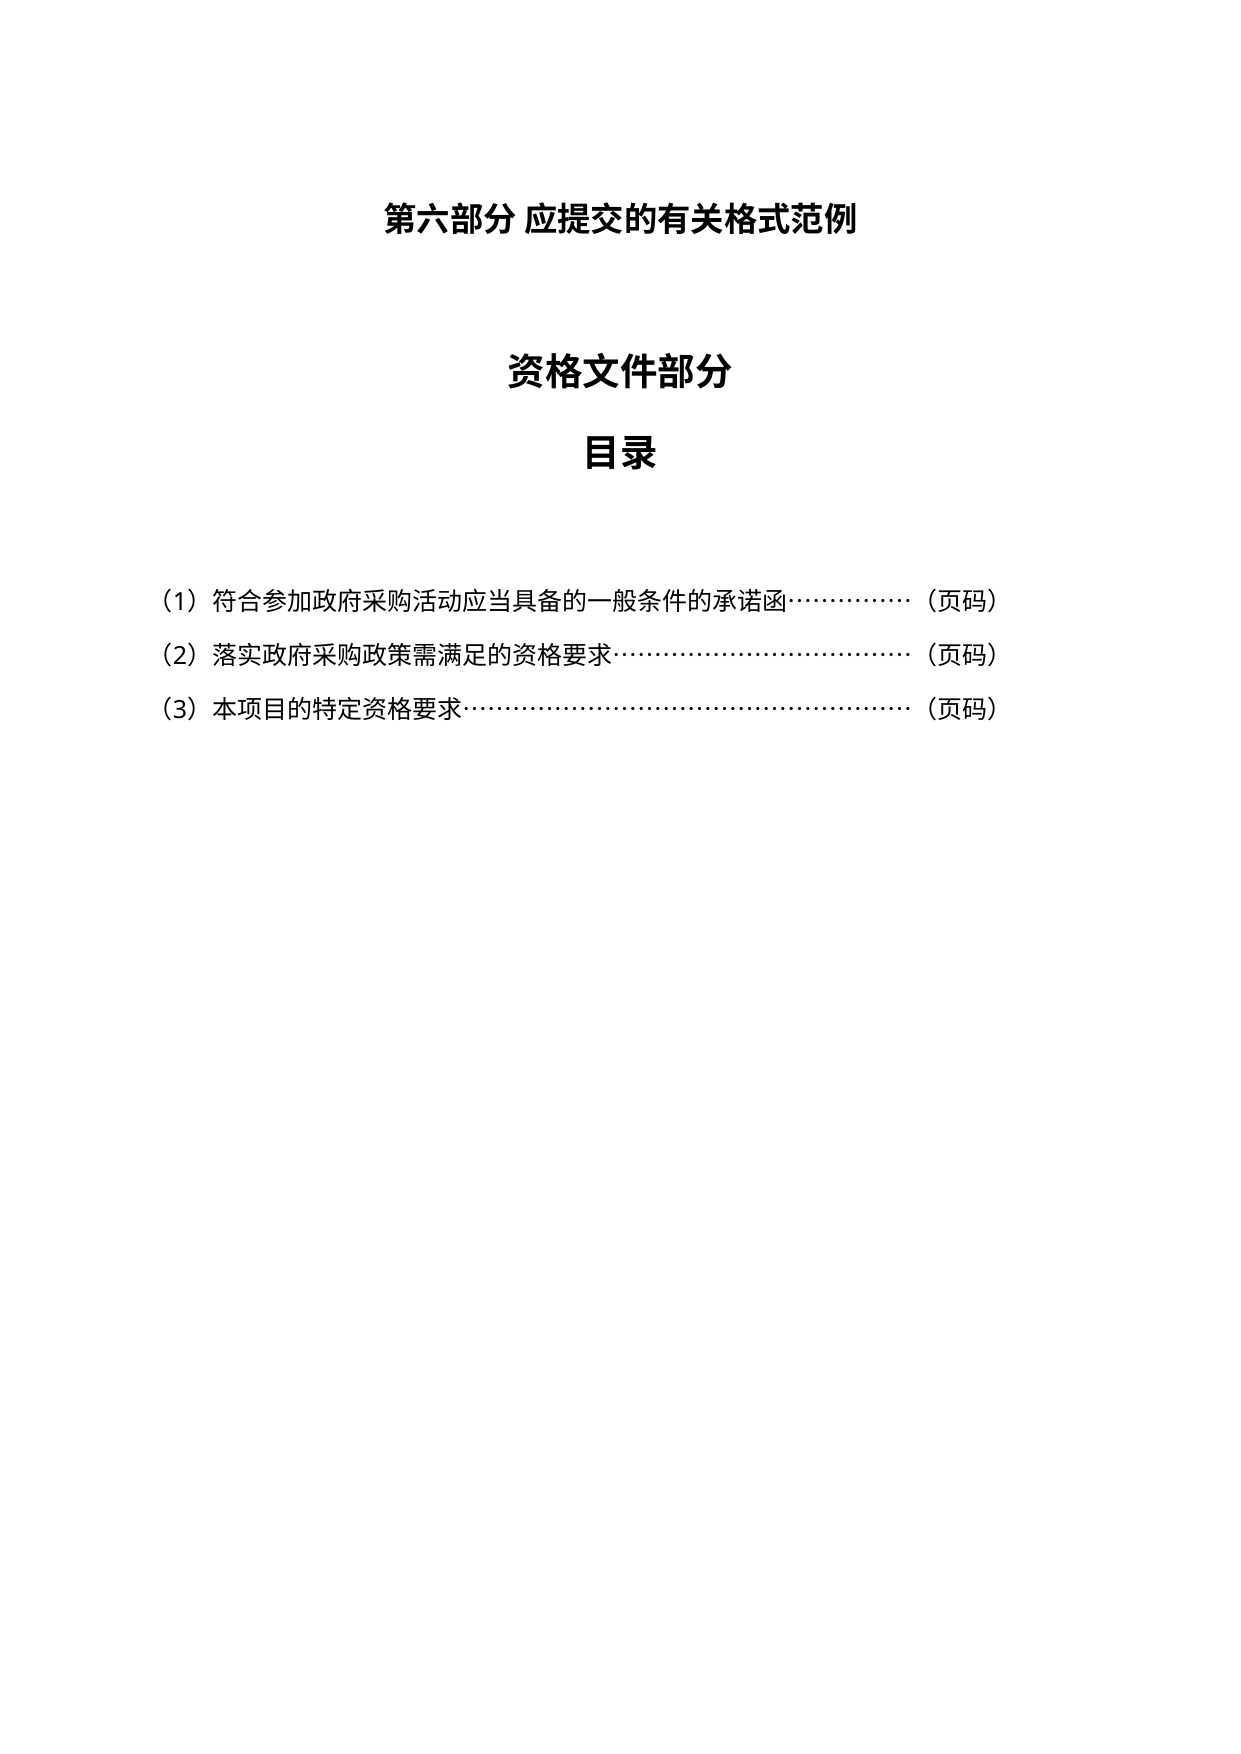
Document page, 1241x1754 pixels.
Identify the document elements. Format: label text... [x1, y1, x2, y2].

text （3）本项目的特定资格要求………………………………………………（页码） [148, 690, 1092, 726]
text 目录 [148, 423, 1092, 477]
text （2）落实政府采购政策需满足的资格要求………………………………（页码） [148, 635, 1092, 672]
text 资格文件部分 [148, 342, 1092, 396]
text （1）符合参加政府采购活动应当具备的一般条件的承诺函……………（页码） [148, 581, 1092, 617]
text 第六部分 应提交的有关格式范例 [148, 193, 1092, 241]
